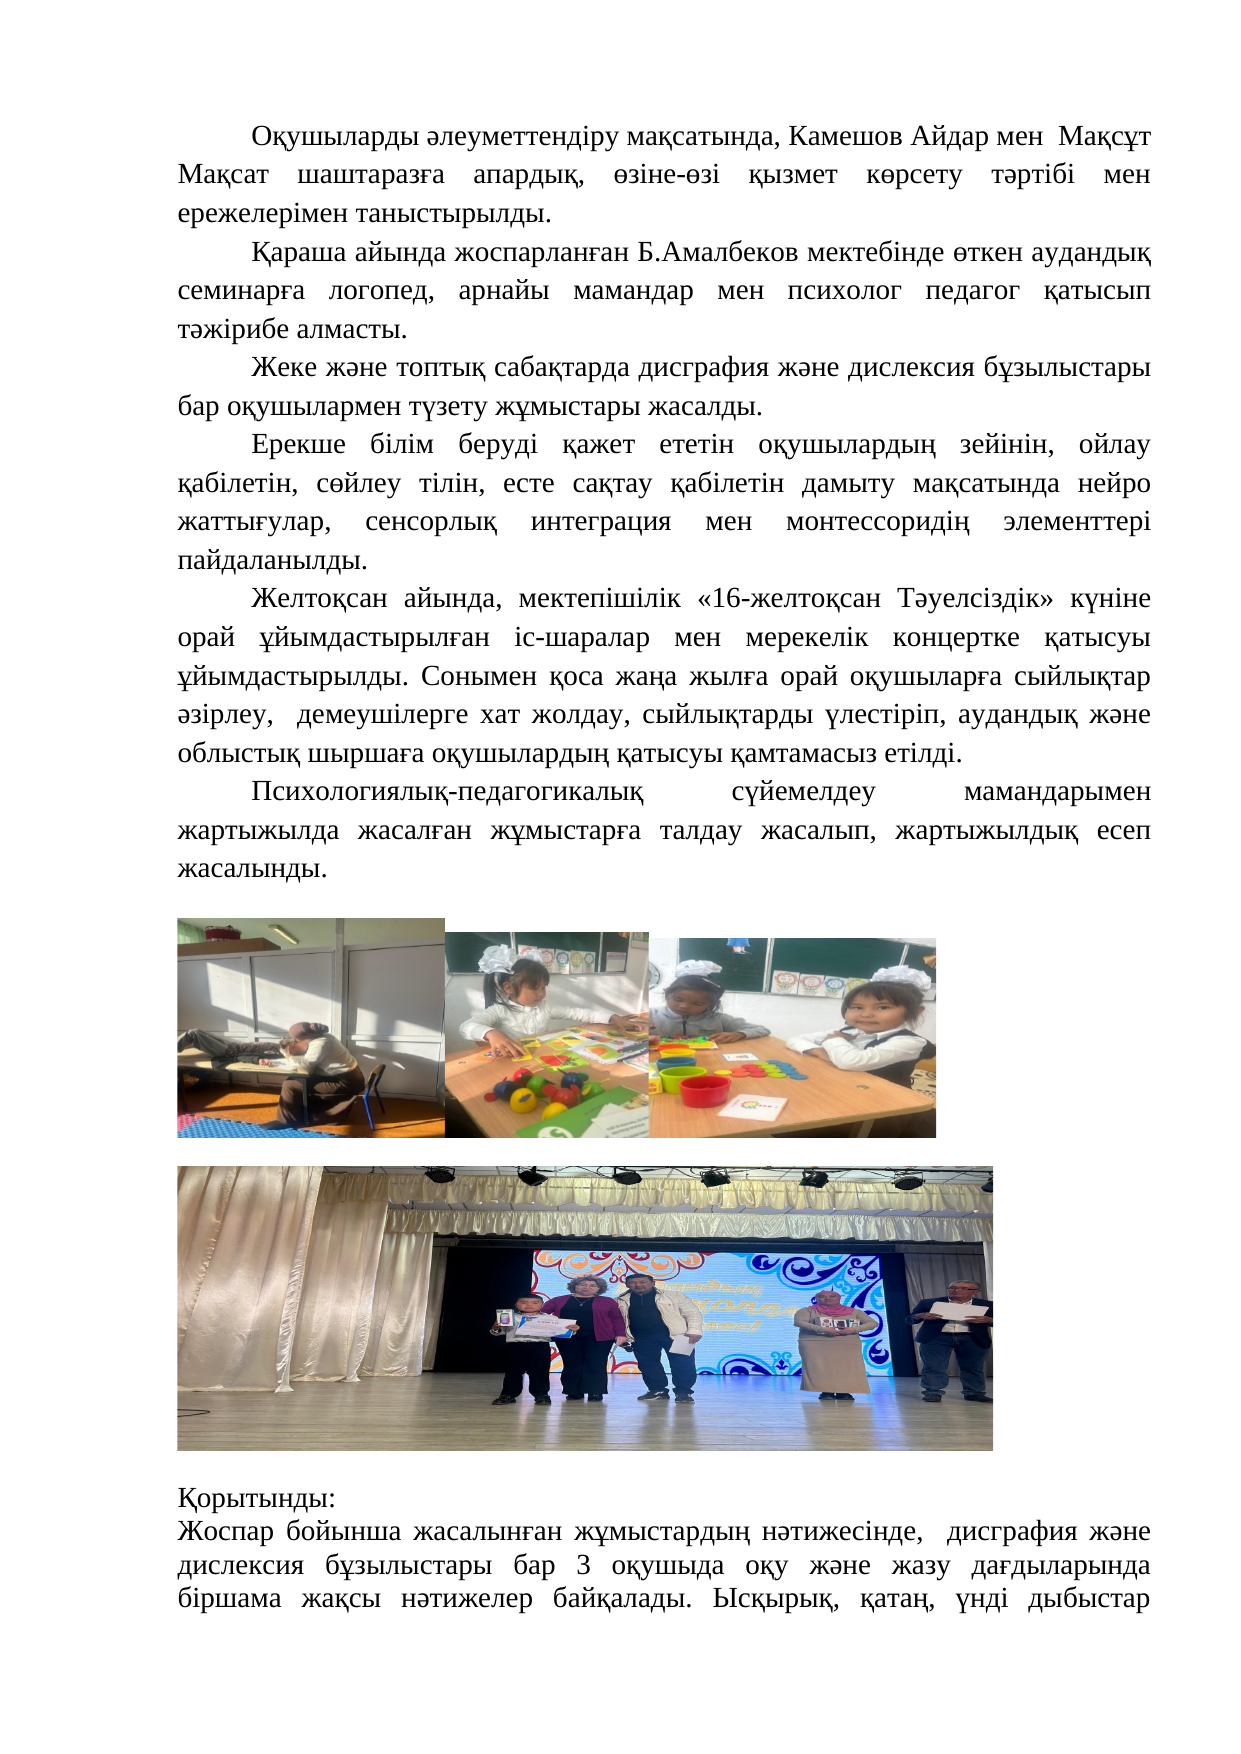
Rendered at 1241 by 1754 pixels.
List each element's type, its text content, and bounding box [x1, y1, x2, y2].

text Ерекше білім беруді қажет ететін оқушылардың зейінін, ойлау қабілетін, сөйлеу тілін, есте сақтау қабілетін дамыту мақсатында нейро жаттығулар, сенсорлық интеграция мен монтессоридің элементтері пайдаланылды. [177, 426, 1152, 576]
text Қараша айында жоспарланған Б.Амалбеков мектебінде өткен аудандық семинарға логопед, арнайы мамандар мен психолог педагог қатысып тәжірибе алмасты. [177, 234, 1152, 344]
text Оқушыларды әлеуметтендіру мақсатында, Камешов Айдар мен Мақсұт Мақсат шаштаразға апардық, өзіне-өзі қызмет көрсету тәртібі мен ережелерімен таныстырылды. [177, 118, 1152, 229]
text Психологиялық-педагогикалық сүйемелдеу мамандарымен жартыжылда жасалған жұмыстарға талдау жасалып, жартыжылдық есеп жасалынды. [177, 773, 1152, 884]
text Желтоқсан айында, мектепішілік «16-желтоқсан Тәуелсіздік» күніне орай ұйымдастырылған іс-шаралар мен мерекелік концертке қатысуы ұйымдастырылды. Сонымен қоса жаңа жылға орай оқушыларға сыйлықтар әзірлеу, демеушілерге хат жолдау, сыйлықтарды үлестіріп, аудандық және облыстық шыршаға оқушылардың қатысуы қамтамасыз етілді. [177, 581, 1152, 768]
picture [177, 1166, 994, 1451]
text Жеке және топтық сабақтарда дисграфия және дислексия бұзылыстары бар оқушылармен түзету жұмыстары жасалды. [177, 349, 1152, 421]
text Қорытынды: [177, 1480, 1152, 1513]
picture [177, 918, 937, 1138]
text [177, 1513, 1152, 1614]
